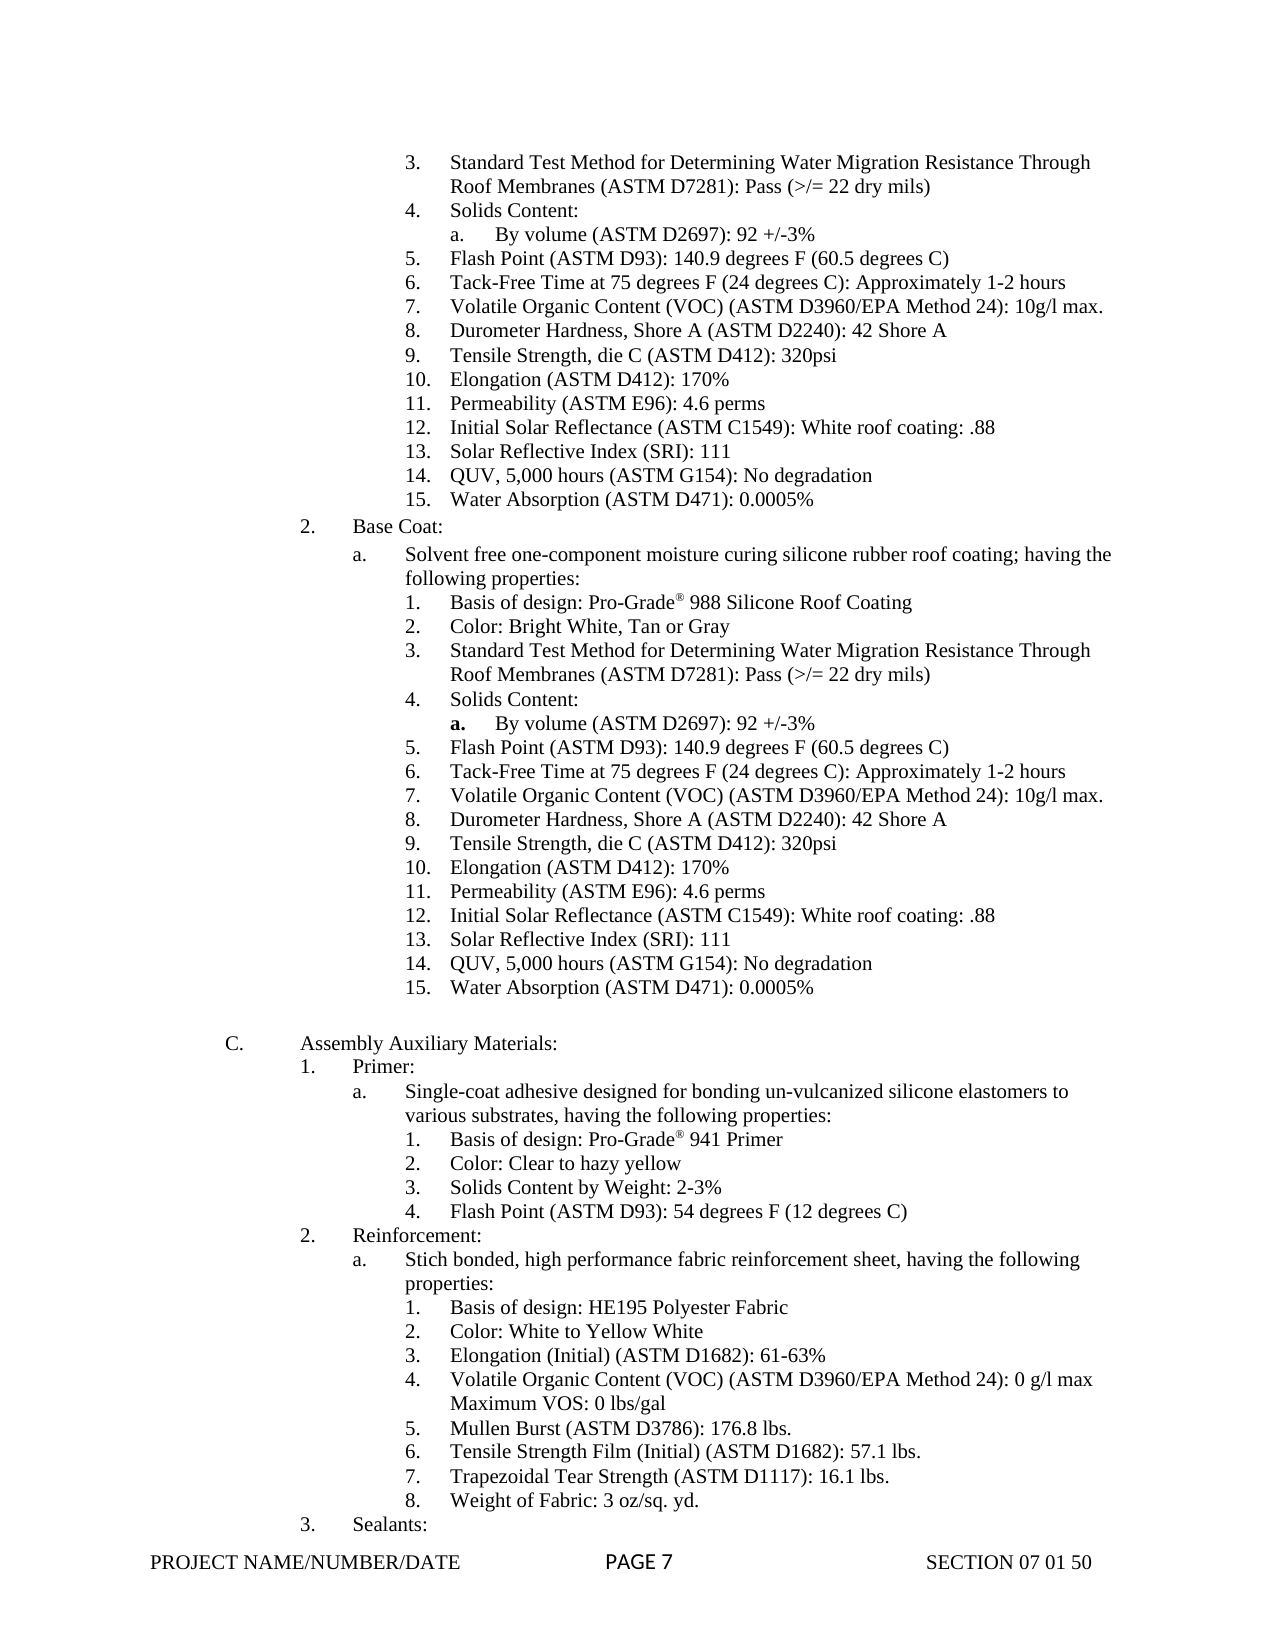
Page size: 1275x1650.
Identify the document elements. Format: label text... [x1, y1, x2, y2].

list Weight of Fabric: 3 oz/sq. yd. [405, 1488, 1125, 1512]
list Standard Test Method for Determining Water Migration Resistance Through Roof Membranes (ASTM D7281): Pass (>/= 22 dry mils) [405, 150, 1125, 198]
list Initial Solar Reflectance (ASTM C1549): White roof coating: .88 [405, 415, 1125, 439]
list Elongation (ASTM D412): 170% [405, 855, 1125, 879]
list Solvent free one-component moisture curing silicone rubber roof coating; having the following properties: [352, 542, 1125, 590]
list Volatile Organic Content (VOC) (ASTM D3960/EPA Method 24): 10g/l max. [405, 294, 1125, 318]
list Sealants: [300, 1512, 1125, 1536]
list Durometer Hardness, Shore A (ASTM D2240): 42 Shore A [405, 318, 1125, 342]
list Water Absorption (ASTM D471): 0.0005% [405, 975, 1125, 999]
list Single-coat adhesive designed for bonding un-vulcanized silicone elastomers to various substrates, having the following properties: [352, 1078, 1125, 1127]
list Solids Content: [405, 686, 1125, 711]
list Basis of design: HE195 Polyester Fabric [405, 1295, 1125, 1319]
list Color: White to Yellow White [405, 1319, 1125, 1343]
list Elongation (ASTM D412): 170% [405, 367, 1125, 391]
list Elongation (Initial) (ASTM D1682): 61-63% [405, 1343, 1125, 1367]
list Assembly Auxiliary Materials: [225, 1030, 1125, 1054]
list Solids Content: [405, 198, 1125, 222]
list Solar Reflective Index (SRI): 111 [405, 927, 1125, 951]
list Water Absorption (ASTM D471): 0.0005% [405, 487, 1125, 511]
list Flash Point (ASTM D93): 54 degrees F (12 degrees C) [405, 1199, 1125, 1223]
list Basis of design: Pro-Grade® 988 Silicone Roof Coating [405, 590, 1125, 614]
list Color: Bright White, Tan or Gray [405, 614, 1125, 638]
list Mullen Burst (ASTM D3786): 176.8 lbs. [405, 1415, 1125, 1439]
list Standard Test Method for Determining Water Migration Resistance Through Roof Membranes (ASTM D7281): Pass (>/= 22 dry mils) [405, 638, 1125, 686]
list Tack-Free Time at 75 degrees F (24 degrees C): Approximately 1-2 hours [405, 270, 1125, 294]
list Permeability (ASTM E96): 4.6 perms [405, 879, 1125, 903]
list Solids Content by Weight: 2-3% [405, 1175, 1125, 1199]
list QUV, 5,000 hours (ASTM G154): No degradation [405, 463, 1125, 487]
list Trapezoidal Tear Strength (ASTM D1117): 16.1 lbs. [405, 1463, 1125, 1488]
list Reinforcement: [300, 1223, 1125, 1247]
list Tack-Free Time at 75 degrees F (24 degrees C): Approximately 1-2 hours [405, 759, 1125, 783]
list Volatile Organic Content (VOC) (ASTM D3960/EPA Method 24): 0 g/l max Maximum VOS: 0 lbs/gal [405, 1367, 1125, 1415]
list Primer: [300, 1054, 1125, 1078]
list Volatile Organic Content (VOC) (ASTM D3960/EPA Method 24): 10g/l max. [405, 783, 1125, 807]
list Tensile Strength, die C (ASTM D412): 320psi [405, 342, 1125, 367]
list Stich bonded, high performance fabric reinforcement sheet, having the following properties: [352, 1247, 1125, 1295]
list Flash Point (ASTM D93): 140.9 degrees F (60.5 degrees C) [405, 246, 1125, 270]
list Tensile Strength, die C (ASTM D412): 320psi [405, 831, 1125, 855]
list Base Coat: [300, 514, 1125, 538]
list By volume (ASTM D2697): 92 +/-3% [450, 711, 1125, 734]
list Initial Solar Reflectance (ASTM C1549): White roof coating: .88 [405, 903, 1125, 927]
list Permeability (ASTM E96): 4.6 perms [405, 391, 1125, 415]
list Durometer Hardness, Shore A (ASTM D2240): 42 Shore A [405, 807, 1125, 831]
list Solar Reflective Index (SRI): 111 [405, 439, 1125, 463]
list Tensile Strength Film (Initial) (ASTM D1682): 57.1 lbs. [405, 1439, 1125, 1463]
list By volume (ASTM D2697): 92 +/-3% [450, 222, 1125, 246]
list Flash Point (ASTM D93): 140.9 degrees F (60.5 degrees C) [405, 734, 1125, 759]
list Color: Clear to hazy yellow [405, 1151, 1125, 1175]
list QUV, 5,000 hours (ASTM G154): No degradation [405, 951, 1125, 975]
list Basis of design: Pro-Grade® 941 Primer [405, 1127, 1125, 1151]
